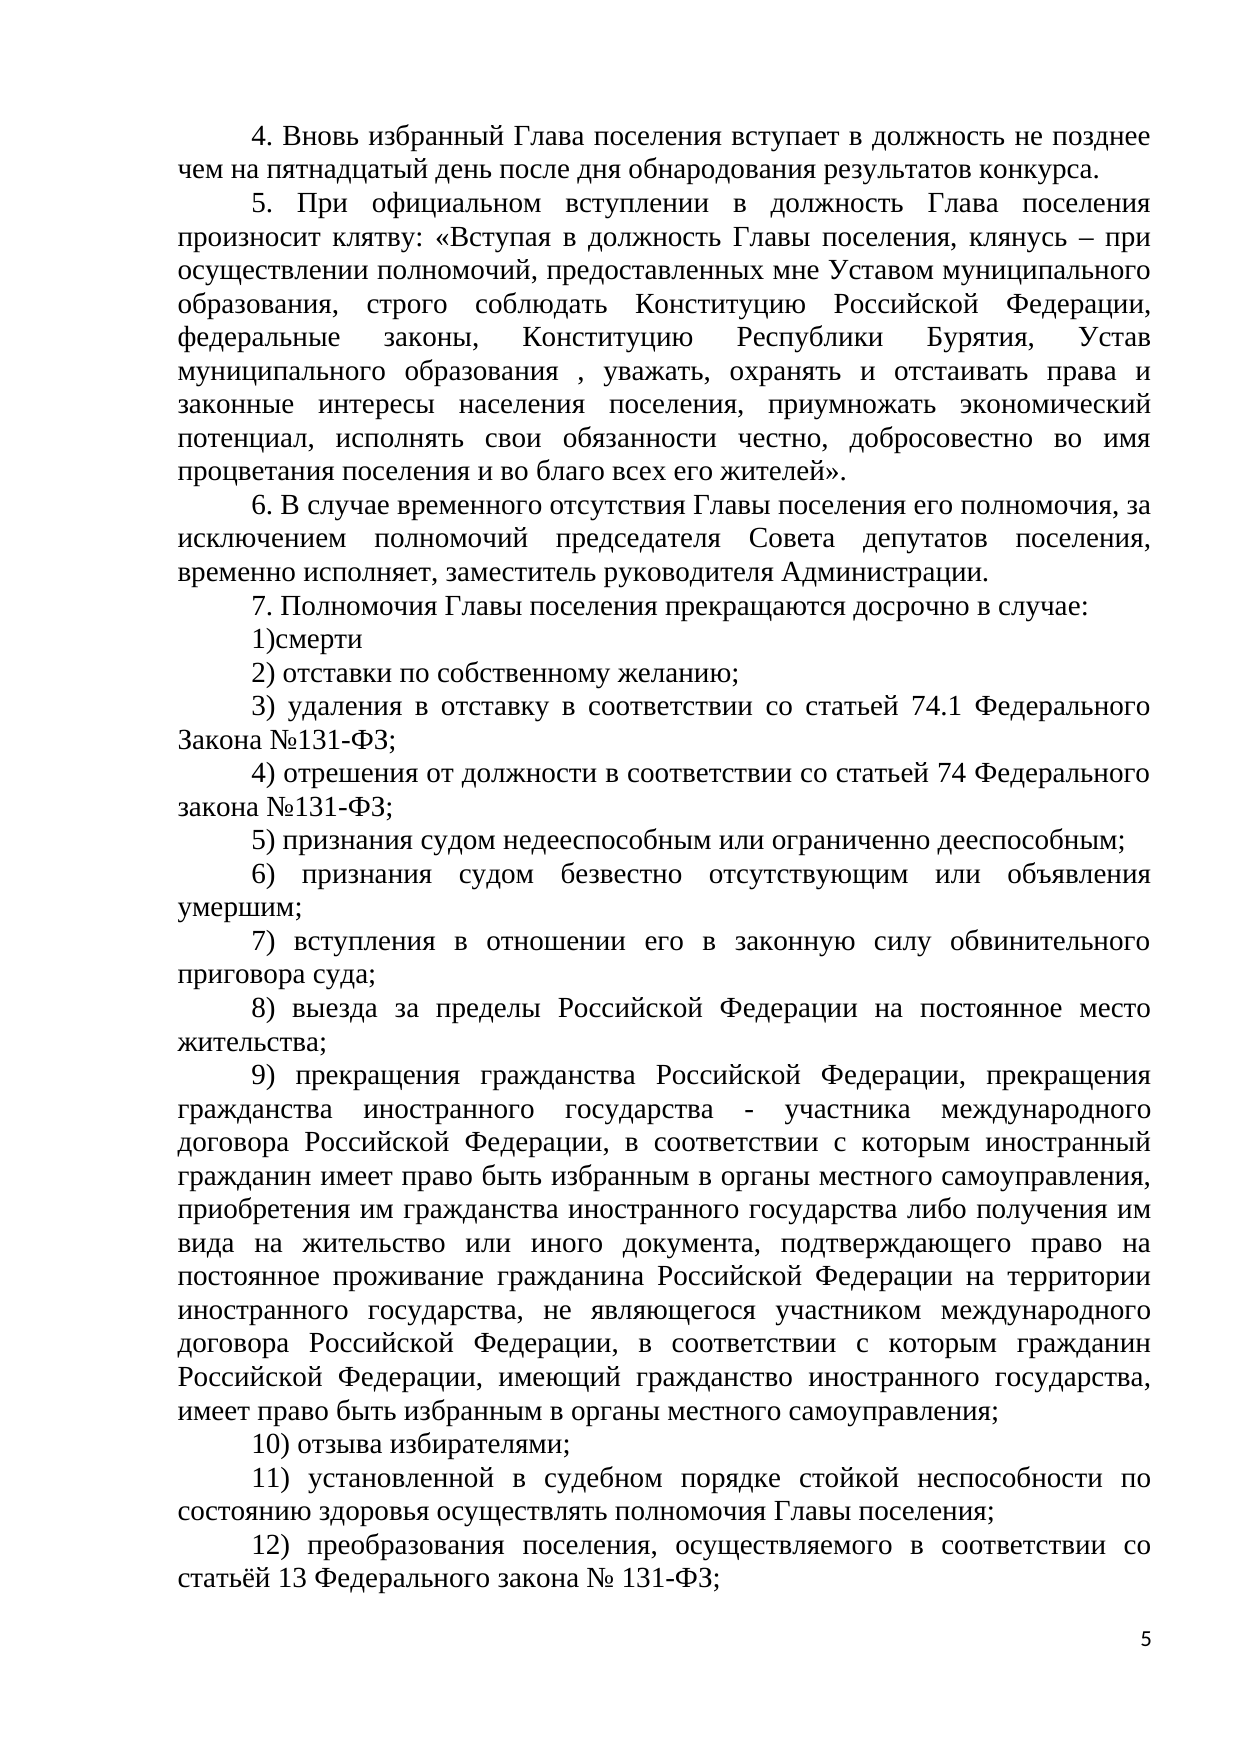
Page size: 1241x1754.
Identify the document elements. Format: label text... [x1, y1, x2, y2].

text 6. В случае временного отсутствия Главы поселения его полномочия, за исключением полномочий председателя Совета депутатов поселения, временно исполняет, заместитель руководителя Администрации. [177, 487, 1152, 588]
text 4. Вновь избранный Глава поселения вступает в должность не позднее чем на пятнадцатый день после дня обнародования результатов конкурса. [177, 118, 1152, 185]
text 4) отрешения от должности в соответствии со статьей 74 Федерального закона №131-ФЗ; [177, 755, 1152, 822]
text 6) признания судом безвестно отсутствующим или объявления умершим; [177, 856, 1152, 923]
text 3) удаления в отставку в соответствии со статьей 74.1 Федерального Закона №131-ФЗ; [177, 688, 1152, 755]
text 2) отставки по собственному желанию; [177, 655, 1152, 688]
text 5. При официальном вступлении в должность Глава поселения произносит клятву: «Вступая в должность Главы поселения, клянусь – при осуществлении полномочий, предоставленных мне Уставом муниципального образования, строго соблюдать Конституцию Российской Федерации, федеральные законы, Конституцию Республики Бурятия, Устав муниципального образования , уважать, охранять и отстаивать права и законные интересы населения поселения, приумножать экономический потенциал, исполнять свои обязанности честно, добросовестно во имя процветания поселения и во благо всех его жителей». [177, 185, 1152, 487]
text 10) отзыва избирателями; [177, 1426, 1152, 1460]
text 11) установленной в судебном порядке стойкой неспособности по состоянию здоровья осуществлять полномочия Главы поселения; [177, 1460, 1152, 1527]
text 7. Полномочия Главы поселения прекращаются досрочно в случае: [177, 588, 1152, 621]
text 5) признания судом недееспособным или ограниченно дееспособным; [177, 822, 1152, 856]
text 1)смерти [177, 621, 1152, 655]
text 8) выезда за пределы Российской Федерации на постоянное место жительства; [177, 990, 1152, 1057]
text 9) прекращения гражданства Российской Федерации, прекращения гражданства иностранного государства - участника международного договора Российской Федерации, в соответствии с которым иностранный гражданин имеет право быть избранным в органы местного самоуправления, приобретения им гражданства иностранного государства либо получения им вида на жительство или иного документа, подтверждающего право на постоянное проживание гражданина Российской Федерации на территории иностранного государства, не являющегося участником международного договора Российской Федерации, в соответствии с которым гражданин Российской Федерации, имеющий гражданство иностранного государства, имеет право быть избранным в органы местного самоуправления; [177, 1057, 1152, 1426]
text 12) преобразования поселения, осуществляемого в соответствии со статьёй 13 Федерального закона № 131-ФЗ; [177, 1527, 1152, 1594]
text 7) вступления в отношении его в законную силу обвинительного приговора суда; [177, 923, 1152, 990]
